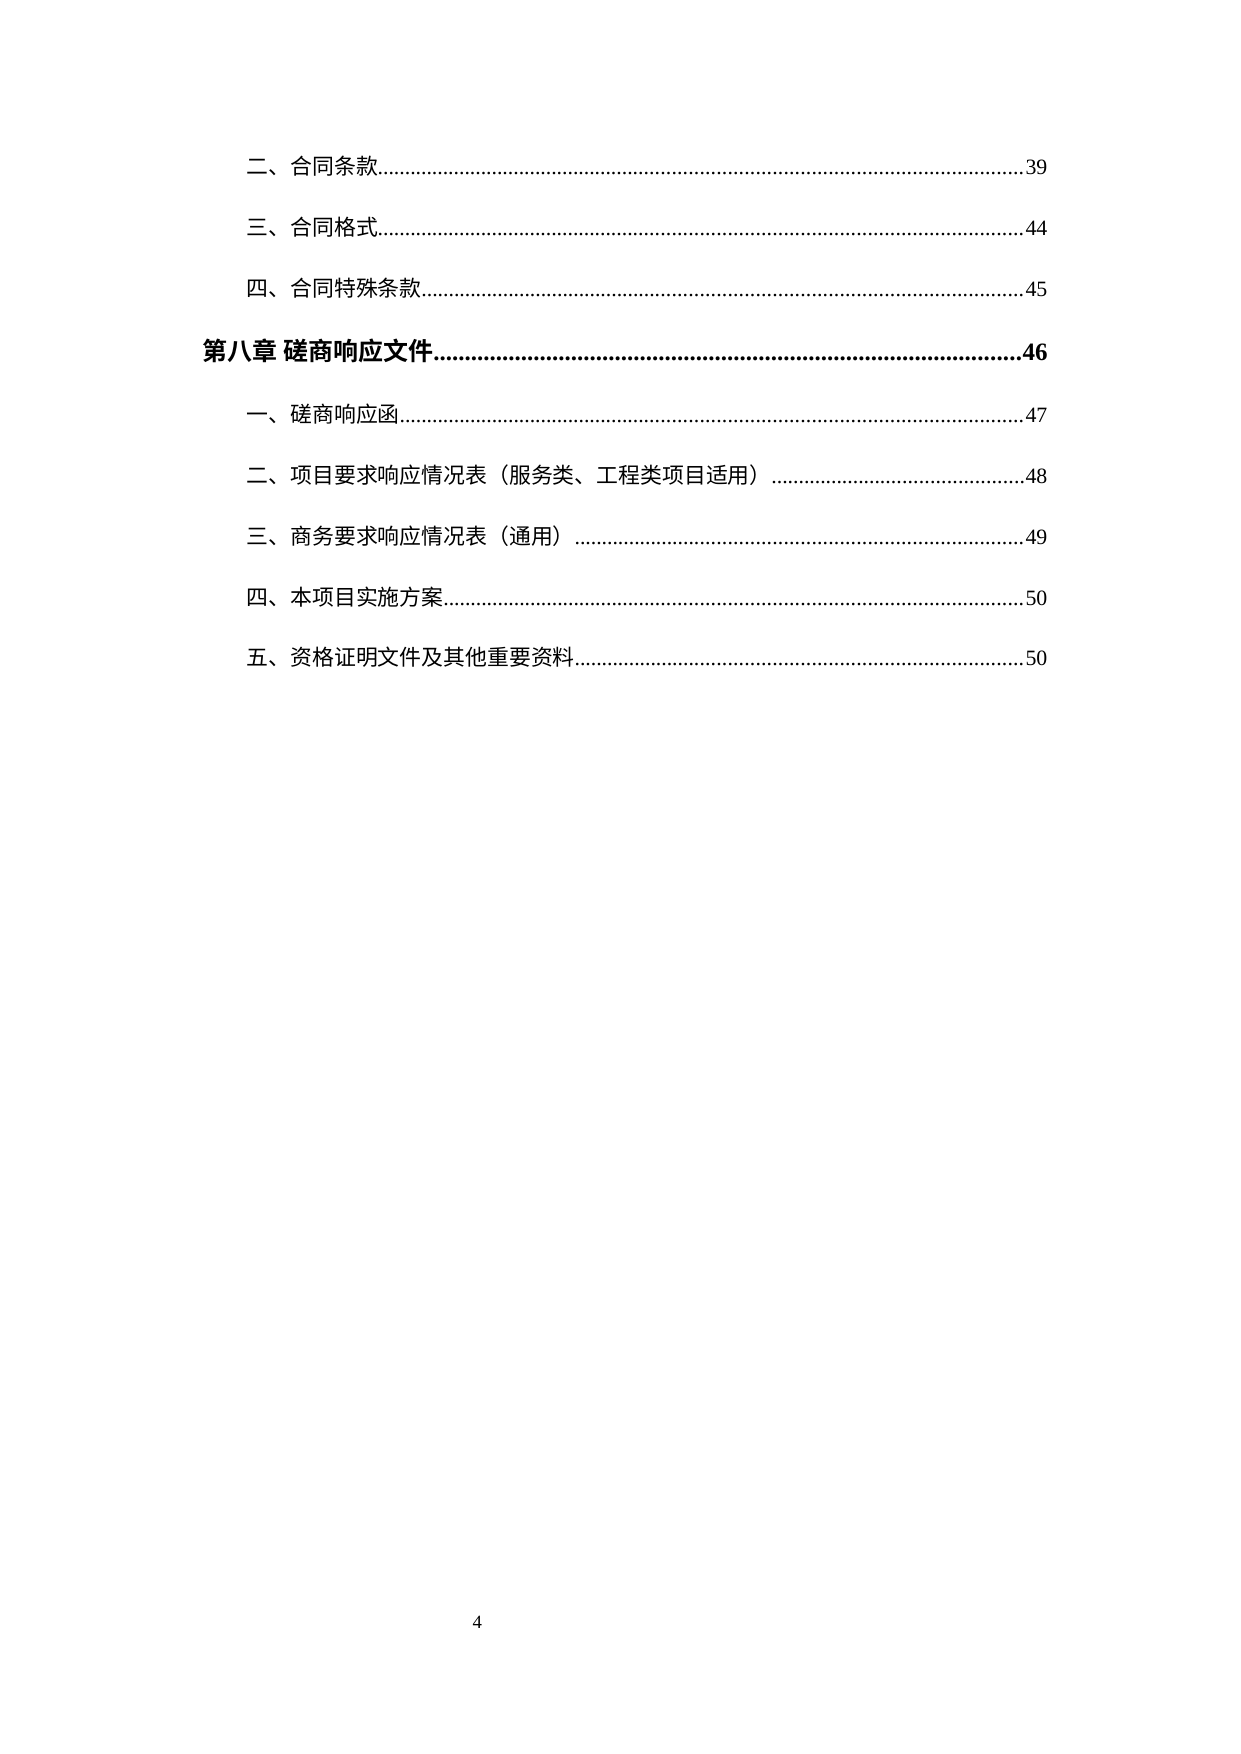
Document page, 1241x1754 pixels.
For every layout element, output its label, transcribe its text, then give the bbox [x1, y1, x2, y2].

text 四、合同特殊条款 45 [246, 271, 1086, 302]
text 第八章 磋商响应文件 46 [203, 332, 1086, 368]
text 五、资格证明文件及其他重要资料 50 [246, 640, 1086, 672]
text 三、合同格式 44 [246, 210, 1086, 242]
text 一、磋商响应函 47 [246, 397, 1086, 429]
text 四、本项目实施方案 50 [246, 579, 1086, 611]
text 二、项目要求响应情况表（服务类、工程类项目适用） 48 [246, 458, 1086, 489]
text 二、合同条款 39 [246, 149, 1086, 181]
text 三、商务要求响应情况表（通用） 49 [246, 519, 1086, 550]
